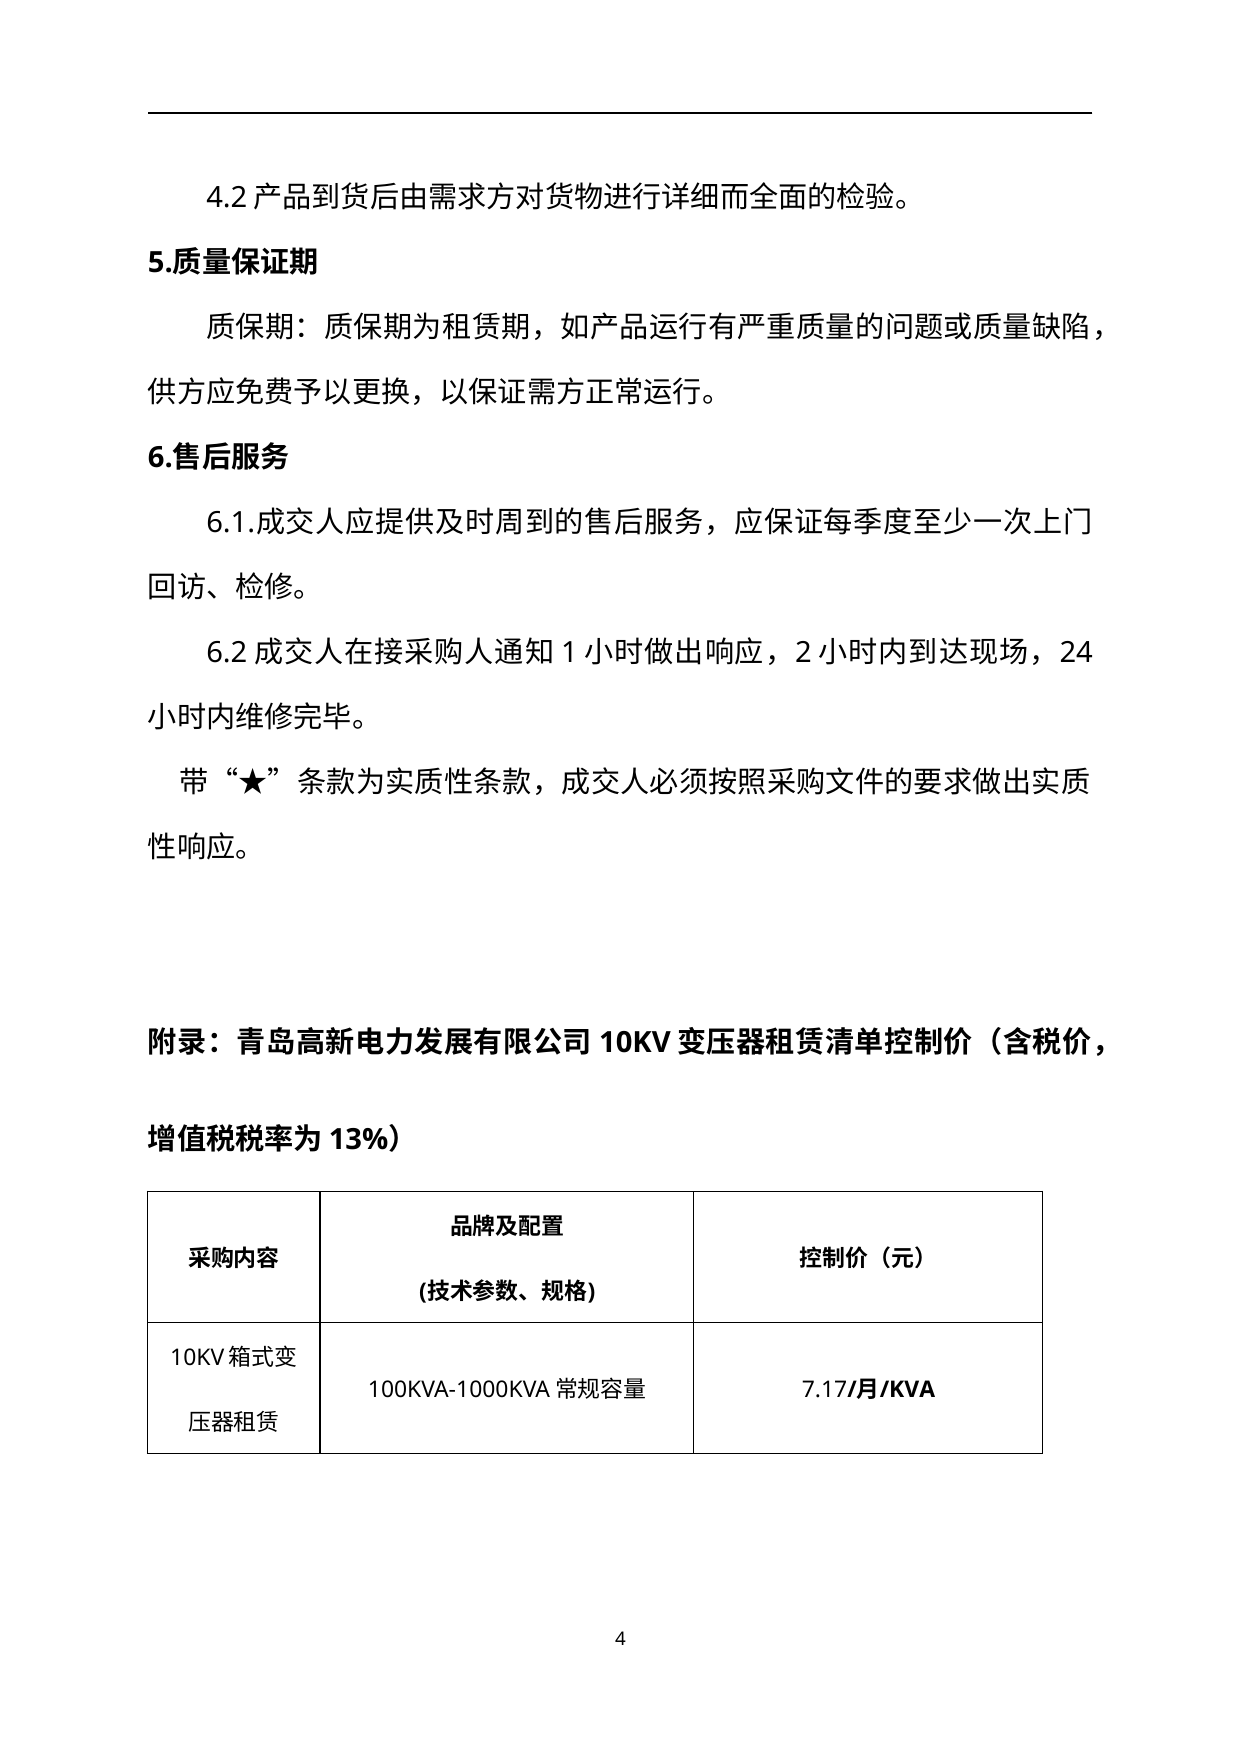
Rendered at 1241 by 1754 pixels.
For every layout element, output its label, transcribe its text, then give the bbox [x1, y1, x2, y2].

text 6.1.成交人应提供及时周到的售后服务，应保证每季度至少一次上门回访、检修。 [148, 487, 1092, 617]
subtitle 5.质量保证期 [148, 227, 1092, 292]
table_header 控制价（元） [694, 1192, 1042, 1322]
text 6.2成交人在接采购人通知1小时做出响应，2小时内到达现场，24小时内维修完毕。 [148, 617, 1092, 747]
text 质保期：质保期为租赁期，如产品运行有严重质量的问题或质量缺陷，供方应免费予以更换，以保证需方正常运行。 [148, 292, 1092, 422]
subtitle 6.售后服务 [148, 422, 1092, 487]
table_cell 100KVA-1000KVA常规容量 [321, 1323, 693, 1453]
text 附录：青岛高新电力发展有限公司10KV变压器租赁清单控制价（含税价，增值税税率为13%） [148, 1007, 1092, 1169]
table_cell 7.17/月/KVA [694, 1323, 1042, 1453]
table_header 采购内容 [148, 1192, 319, 1322]
table_header 品牌及配置 (技术参数、规格) [321, 1192, 693, 1322]
text 带“★”条款为实质性条款，成交人必须按照采购文件的要求做出实质性响应。 [148, 747, 1092, 877]
table_cell 10KV箱式变压器租赁 [148, 1323, 319, 1453]
text 4.2产品到货后由需求方对货物进行详细而全面的检验。 [148, 162, 1092, 227]
